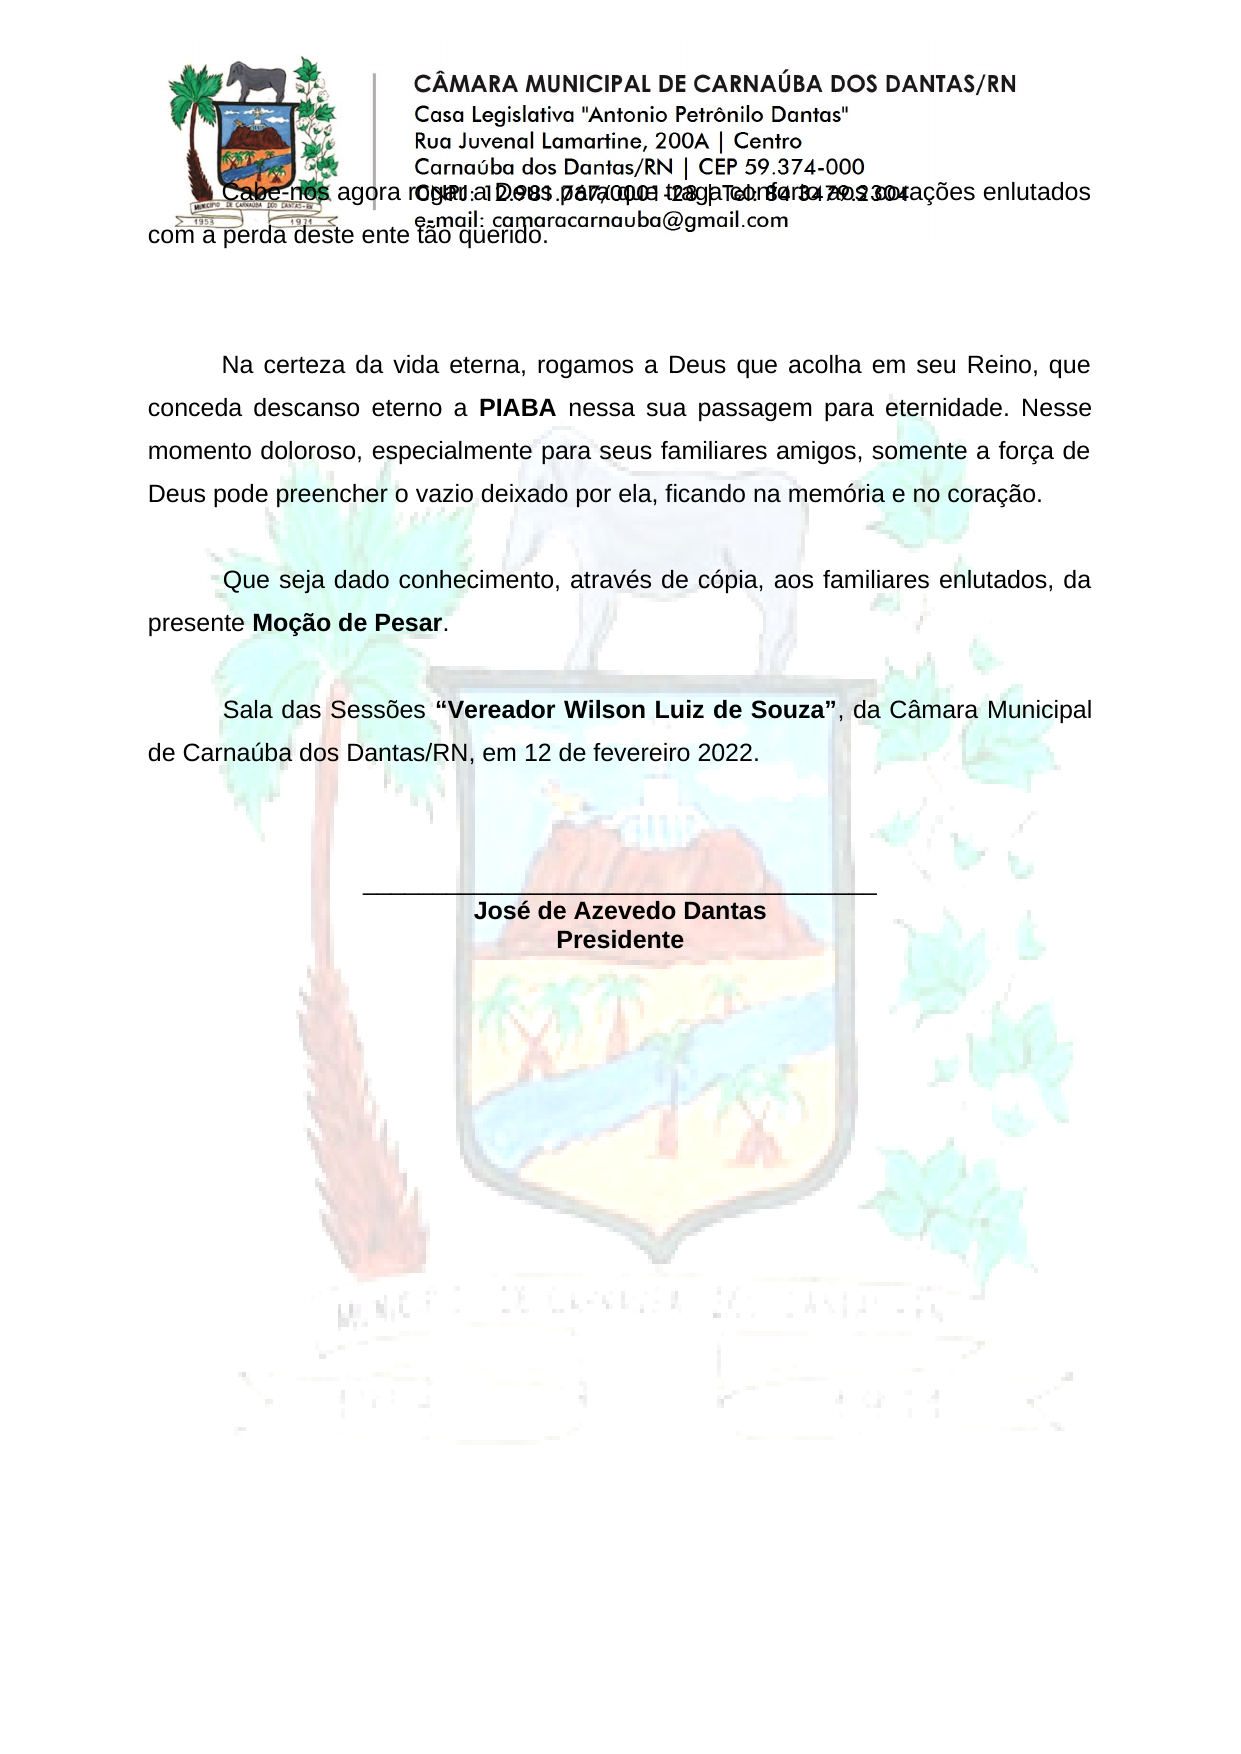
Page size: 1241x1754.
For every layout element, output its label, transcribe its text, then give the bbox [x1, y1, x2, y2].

text Sala das Sessões “Vereador Wilson Luiz de Souza”, da Câmara Municipal de Carnaúba dos Dantas/RN, em 12 de fevereiro 2022. [148, 695, 1092, 767]
text Cabe-nos agora rogar a Deus para que traga conforto aos corações enlutados com a perda deste ente tão querido. [148, 177, 1092, 249]
text Presidente [148, 925, 1092, 953]
picture [138, 41, 1083, 242]
text Que seja dado conhecimento, através de cópia, aos familiares enlutados, da presente Moção de Pesar. [148, 565, 1092, 637]
text José de Azevedo Dantas [148, 896, 1092, 925]
text Na certeza da vida eterna, rogamos a Deus que acolha em seu Reino, que conceda descanso eterno a PIABA nessa sua passagem para eternidade. Nesse momento doloroso, especialmente para seus familiares amigos, somente a força de Deus pode preencher o vazio deixado por ela, ficando na memória e no coração. [148, 350, 1092, 508]
text _____________________________________ [148, 867, 1092, 896]
